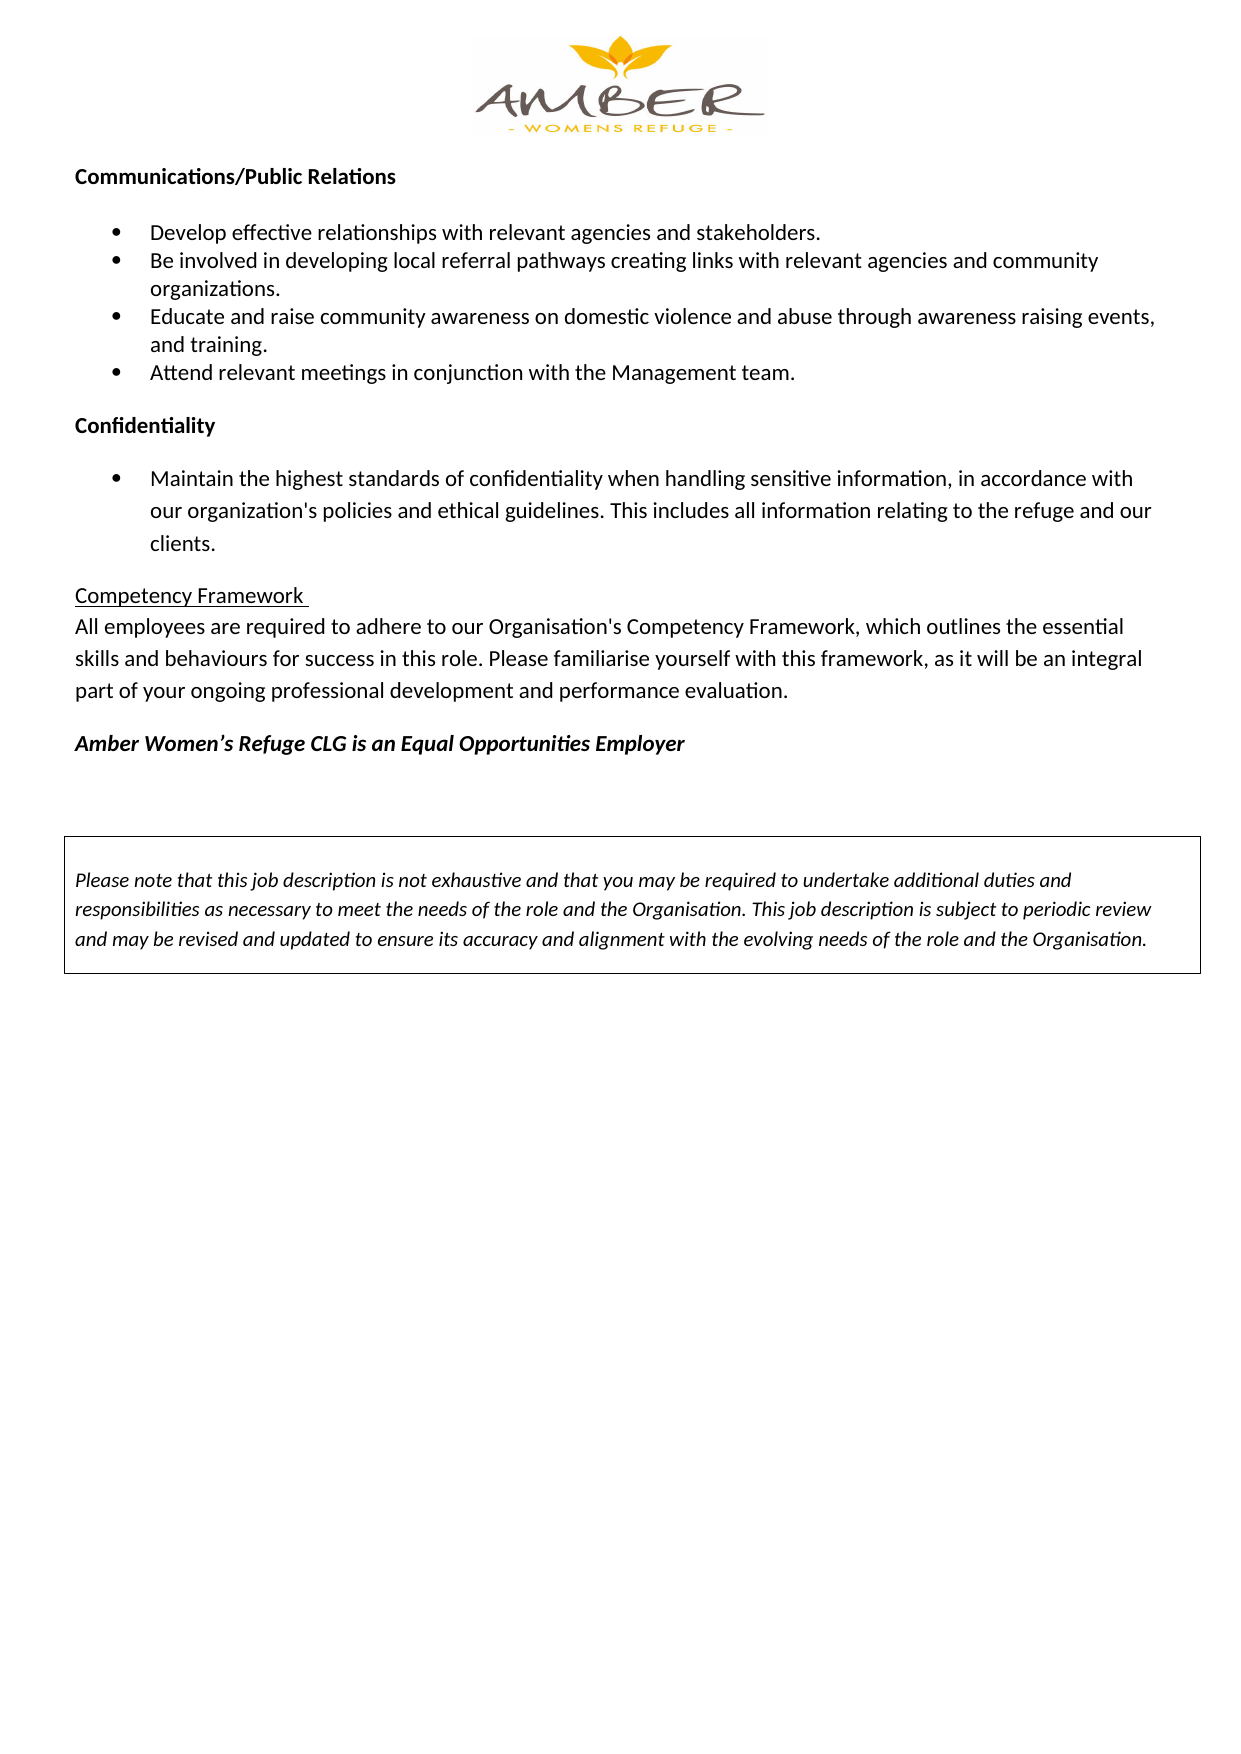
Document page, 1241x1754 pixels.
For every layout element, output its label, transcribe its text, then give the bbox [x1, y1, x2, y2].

text Competency Framework [75, 582, 1165, 610]
picture [472, 35, 768, 134]
list Attend relevant meetings in conjunction with the Management team. [112, 358, 1165, 386]
text All employees are required to adhere to our Organisation's Competency Framework, which outlines the essential skills and behaviours for success in this role. Please familiarise yourself with this framework, as it will be an integral part of your ongoing professional development and performance evaluation. [75, 612, 1165, 704]
list Maintain the highest standards of confidentiality when handling sensitive information, in accordance with our organization's policies and ethical guidelines. This includes all information relating to the refuge and our clients. [112, 464, 1165, 557]
list Be involved in developing local referral pathways creating links with relevant agencies and community organizations. [112, 246, 1165, 302]
text Amber Women’s Refuge CLG is an Equal Opportunities Employer [75, 729, 1165, 757]
text Communications/Public Relations [75, 162, 1165, 190]
text Please note that this job description is not exhaustive and that you may be required to undertake additional duties and responsibilities as necessary to meet the needs of the role and the Organisation. This job description is subject to periodic review and may be revised and updated to ensure its accuracy and alignment with the evolving needs of the role and the Organisation. [75, 867, 1165, 951]
list Educate and raise community awareness on domestic violence and abuse through awareness raising events, and training. [112, 302, 1165, 358]
list Develop effective relationships with relevant agencies and stakeholders. [112, 218, 1165, 246]
text Confidentiality [75, 411, 1165, 439]
